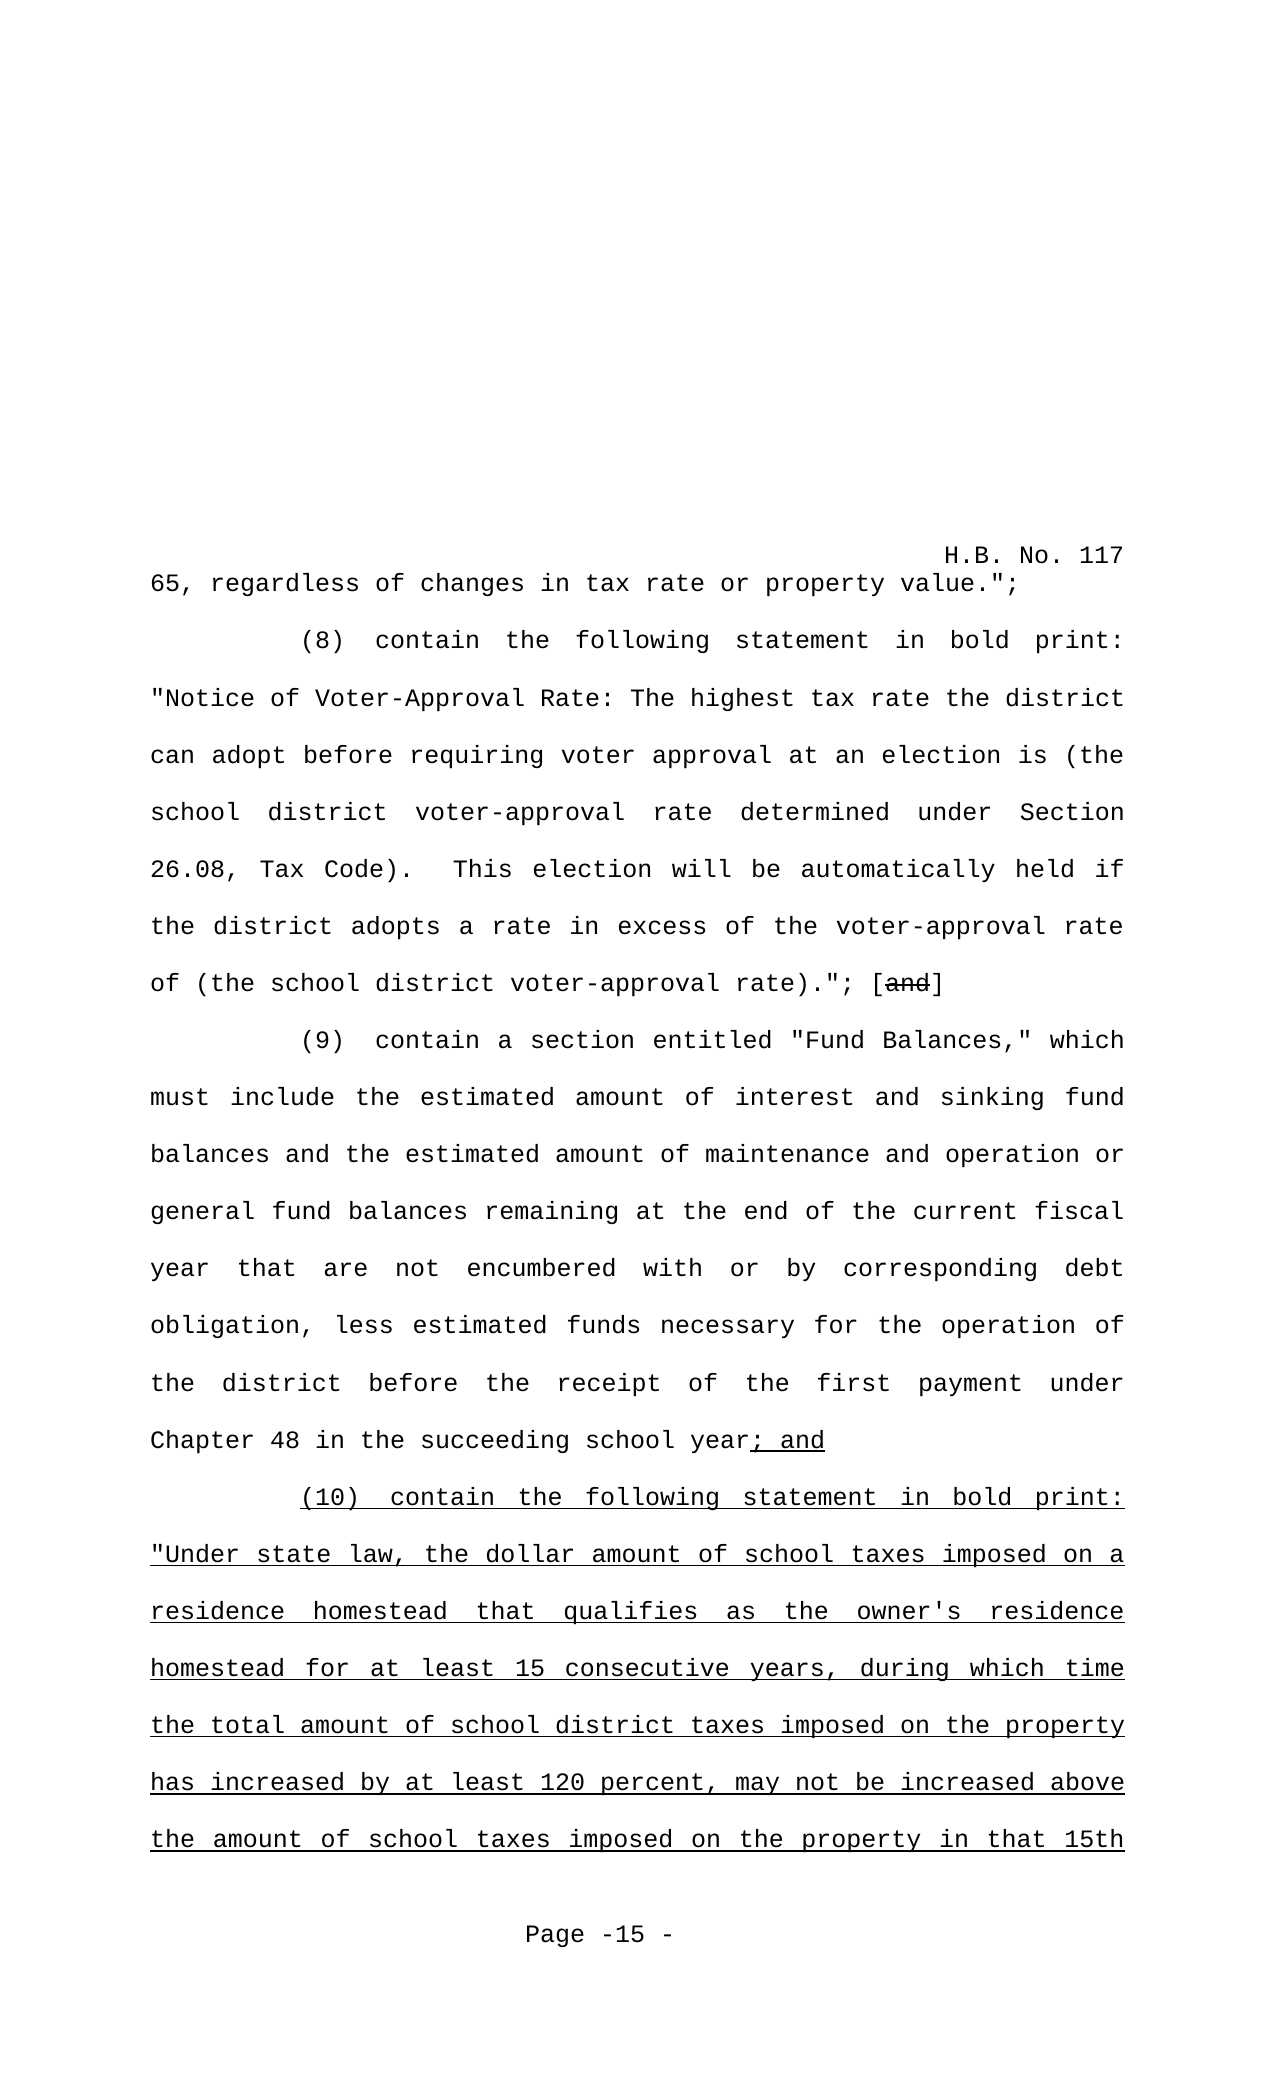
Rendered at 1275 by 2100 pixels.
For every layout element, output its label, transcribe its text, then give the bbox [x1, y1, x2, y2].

text (8) contain the following statement in bold print: "Notice of Voter-Approval Rate: The highest tax rate the district can adopt before requiring voter approval at an election is (the school district voter-approval rate determined under Section 26.08, Tax Code). This election will be automatically held if the district adopts a rate in excess of the voter-approval rate of (the school district voter-approval rate)."; [and] [150, 628, 1125, 999]
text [150, 571, 1125, 599]
text (9) contain a section entitled "Fund Balances," which must include the estimated amount of interest and sinking fund balances and the estimated amount of maintenance and operation or general fund balances remaining at the end of the current fiscal year that are not encumbered with or by corresponding debt obligation, less estimated funds necessary for the operation of the district before the receipt of the first payment under Chapter 48 in the succeeding school year; and [150, 1027, 1125, 1456]
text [150, 1795, 1125, 1850]
